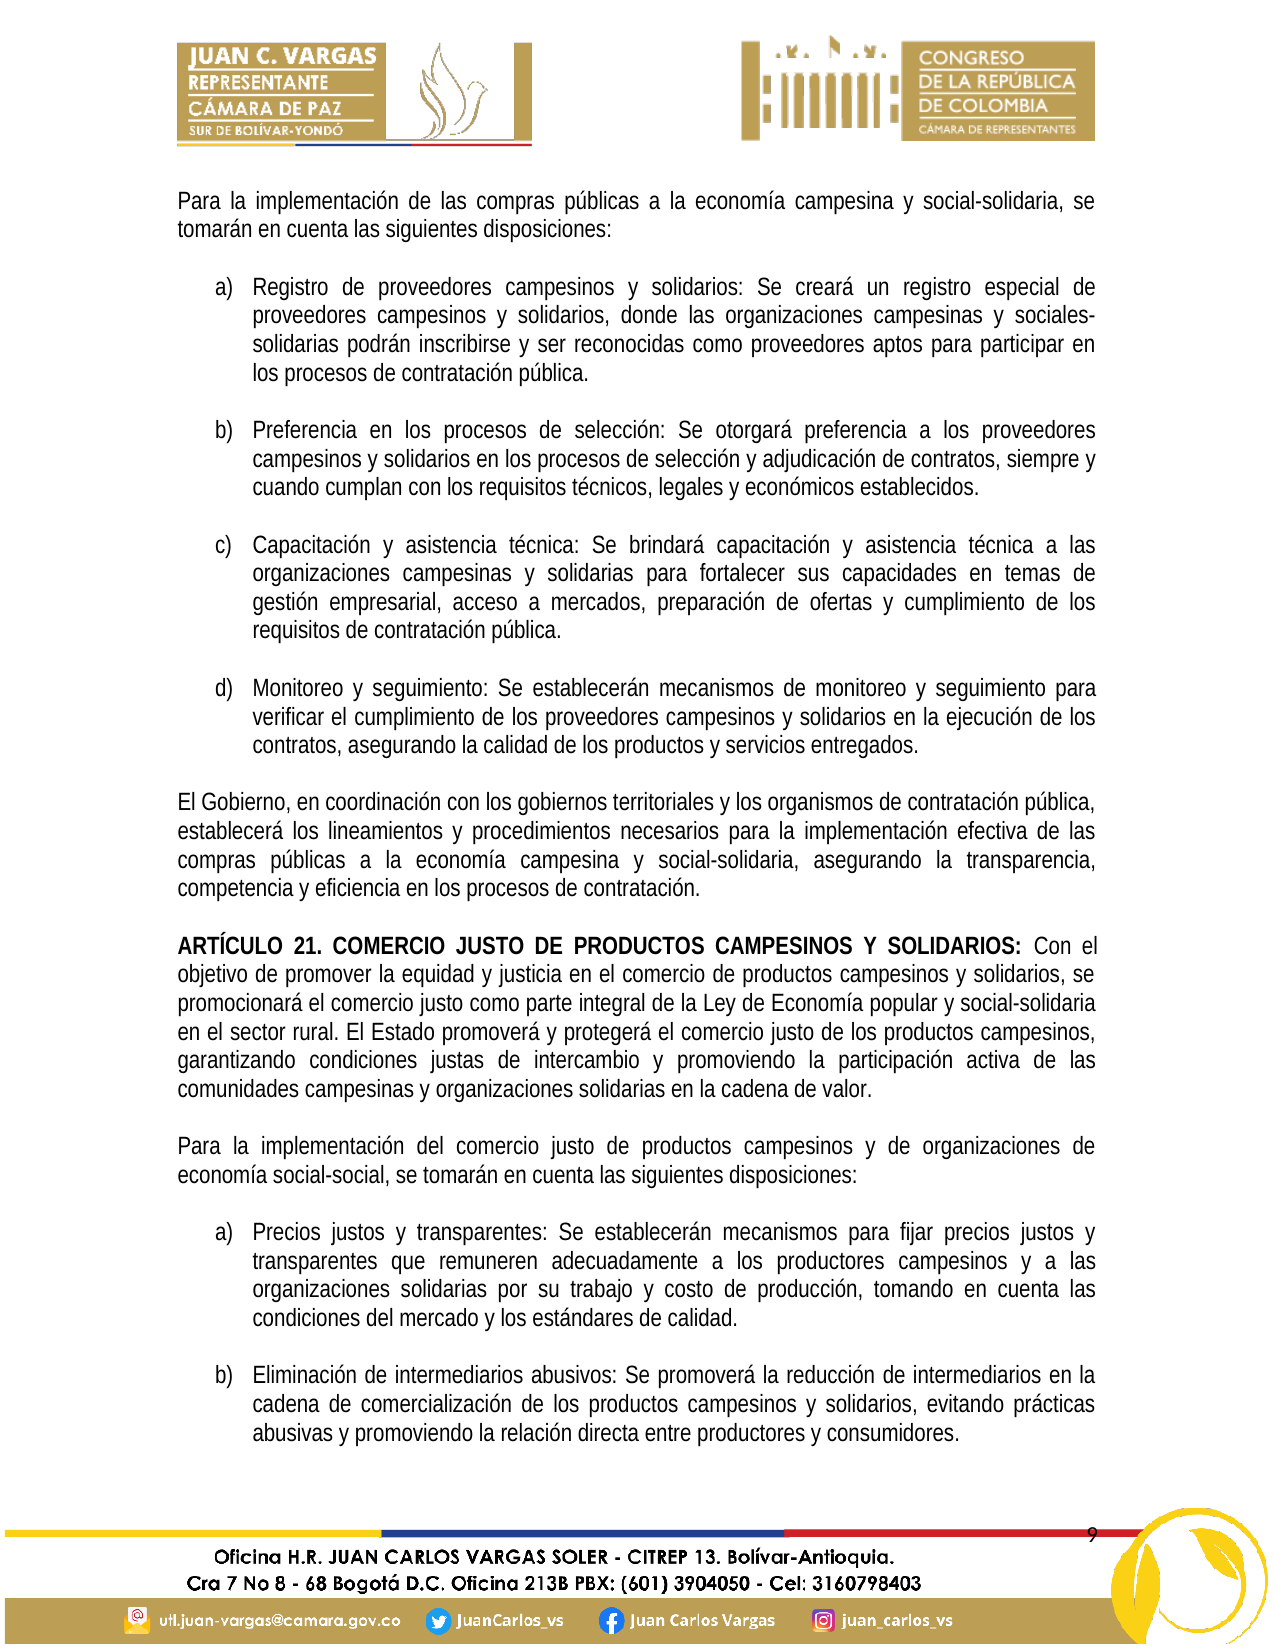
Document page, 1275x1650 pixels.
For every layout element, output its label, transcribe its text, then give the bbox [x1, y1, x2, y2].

text El Gobierno, en coordinación con los gobiernos territoriales y los organismos de contratación pública, establecerá los lineamientos y procedimientos necesarios para la implementación efectiva de las compras públicas a la economía campesina y social-solidaria, asegurando la transparencia, competencia y eficiencia en los procesos de contratación. [177, 787, 1098, 902]
text ARTÍCULO 21. COMERCIO JUSTO DE PRODUCTOS CAMPESINOS Y SOLIDARIOS: Con el objetivo de promover la equidad y justicia en el comercio de productos campesinos y solidarios, se promocionará el comercio justo como parte integral de la Ley de Economía popular y social-solidaria en el sector rural. El Estado promoverá y protegerá el comercio justo de los productos campesinos, garantizando condiciones justas de intercambio y promoviendo la participación activa de las comunidades campesinas y organizaciones solidarias en la cadena de valor. [177, 931, 1098, 1102]
list Capacitación y asistencia técnica: Se brindará capacitación y asistencia técnica a las organizaciones campesinas y solidarias para fortalecer sus capacidades en temas de gestión empresarial, acceso a mercados, preparación de ofertas y cumplimiento de los requisitos de contratación pública. [215, 529, 1098, 644]
text Para la implementación de las compras públicas a la economía campesina y social-solidaria, se tomarán en cuenta las siguientes disposiciones: [177, 186, 1098, 243]
text Para la implementación del comercio justo de productos campesinos y de organizaciones de economía social-social, se tomarán en cuenta las siguientes disposiciones: [177, 1131, 1098, 1188]
picture [4, 3, 1273, 1644]
list Precios justos y transparentes: Se establecerán mecanismos para fijar precios justos y transparentes que remuneren adecuadamente a los productores campesinos y a las organizaciones solidarias por su trabajo y costo de producción, tomando en cuenta las condiciones del mercado y los estándares de calidad. [215, 1217, 1098, 1332]
list Preferencia en los procesos de selección: Se otorgará preferencia a los proveedores campesinos y solidarios en los procesos de selección y adjudicación de contratos, siempre y cuando cumplan con los requisitos técnicos, legales y económicos establecidos. [215, 415, 1098, 501]
list Monitoreo y seguimiento: Se establecerán mecanismos de monitoreo y seguimiento para verificar el cumplimiento de los proveedores campesinos y solidarios en la ejecución de los contratos, asegurando la calidad de los productos y servicios entregados. [215, 673, 1098, 759]
list Eliminación de intermediarios abusivos: Se promoverá la reducción de intermediarios en la cadena de comercialización de los productos campesinos y solidarios, evitando prácticas abusivas y promoviendo la relación directa entre productores y consumidores. [215, 1360, 1098, 1446]
list Registro de proveedores campesinos y solidarios: Se creará un registro especial de proveedores campesinos y solidarios, donde las organizaciones campesinas y sociales-solidarias podrán inscribirse y ser reconocidas como proveedores aptos para participar en los procesos de contratación pública. [215, 272, 1098, 386]
